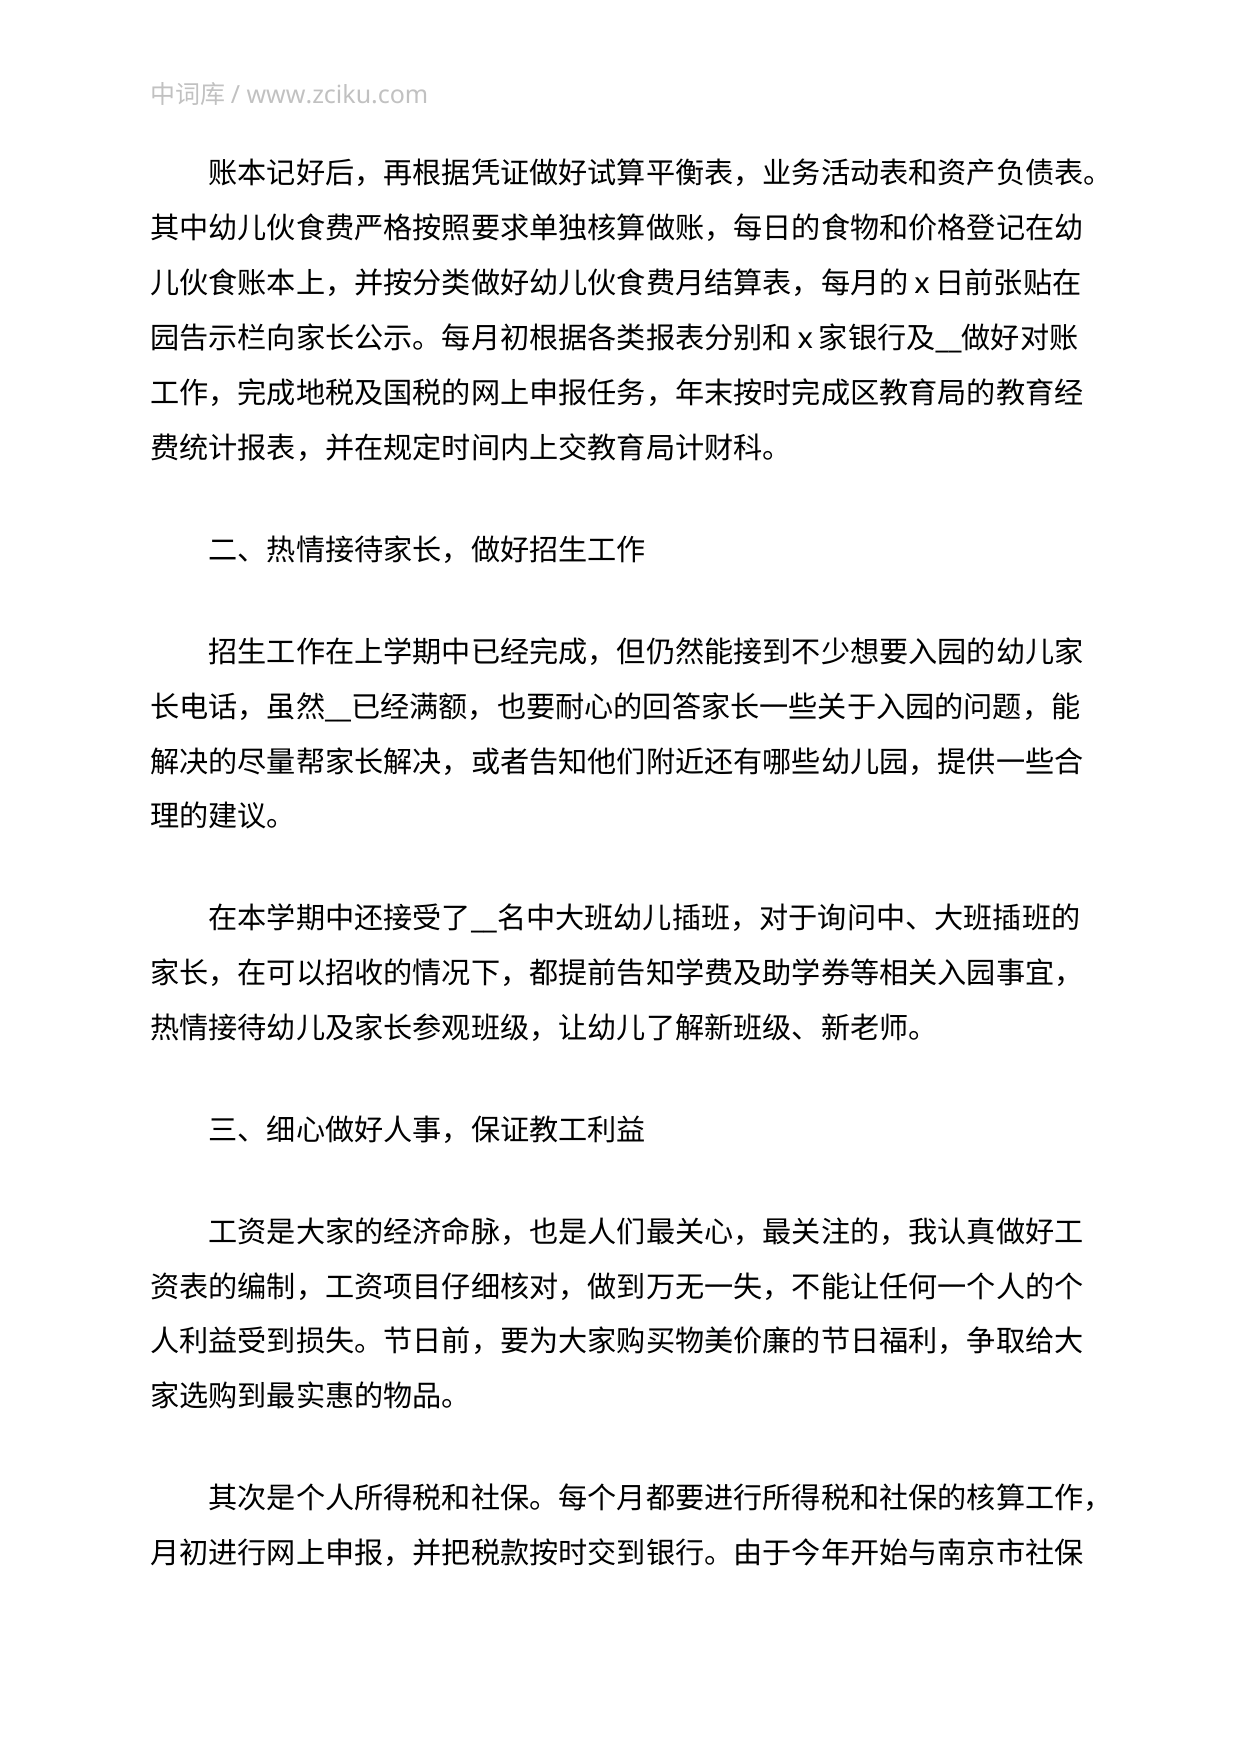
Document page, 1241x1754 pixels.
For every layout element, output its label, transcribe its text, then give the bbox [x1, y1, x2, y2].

text 三、细心做好人事，保证教工利益 [150, 1106, 1090, 1149]
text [150, 1475, 1090, 1572]
text 在本学期中还接受了__名中大班幼儿插班，对于询问中、大班插班的家长，在可以招收的情况下，都提前告知学费及助学券等相关入园事宜，热情接待幼儿及家长参观班级，让幼儿了解新班级、新老师。 [150, 895, 1090, 1047]
text 二、热情接待家长，做好招生工作 [150, 526, 1090, 569]
text 工资是大家的经济命脉，也是人们最关心，最关注的，我认真做好工资表的编制，工资项目仔细核对，做到万无一失，不能让任何一个人的个人利益受到损失。节日前，要为大家购买物美价廉的节日福利，争取给大家选购到最实惠的物品。 [150, 1208, 1090, 1415]
text 账本记好后，再根据凭证做好试算平衡表，业务活动表和资产负债表。其中幼儿伙食费严格按照要求单独核算做账，每日的食物和价格登记在幼儿伙食账本上，并按分类做好幼儿伙食费月结算表，每月的x日前张贴在园告示栏向家长公示。每月初根据各类报表分别和x家银行及__做好对账工作，完成地税及国税的网上申报任务，年末按时完成区教育局的教育经费统计报表，并在规定时间内上交教育局计财科。 [150, 150, 1090, 467]
text 招生工作在上学期中已经完成，但仍然能接到不少想要入园的幼儿家长电话，虽然__已经满额，也要耐心的回答家长一些关于入园的问题，能解决的尽量帮家长解决，或者告知他们附近还有哪些幼儿园，提供一些合理的建议。 [150, 628, 1090, 835]
